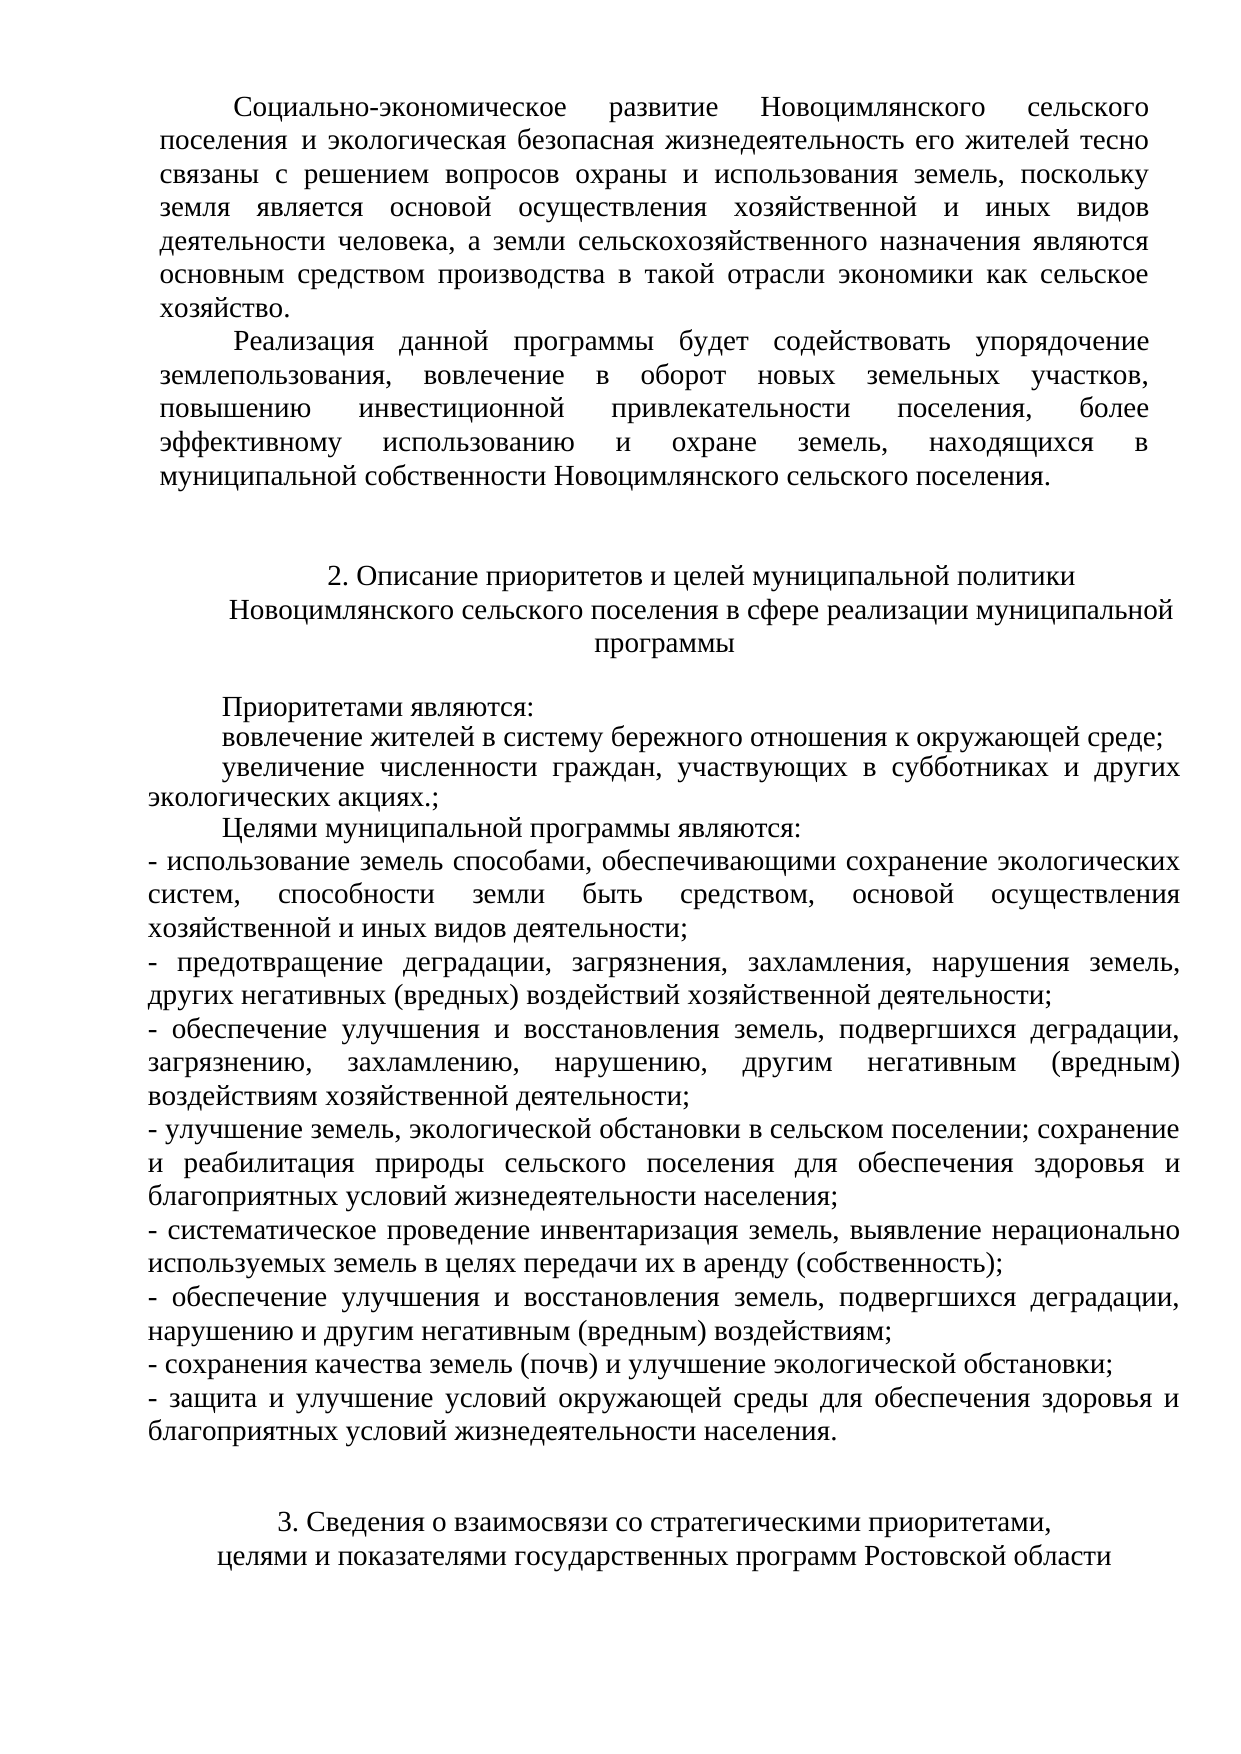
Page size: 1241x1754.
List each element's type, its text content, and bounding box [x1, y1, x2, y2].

text Приоритетами являются: [148, 692, 1181, 722]
text - улучшение земель, экологической обстановки в сельском поселении; сохранение и реабилитация природы сельского поселения для обеспечения здоровья и благоприятных условий жизнедеятельности населения; [148, 1111, 1181, 1212]
text 2. Описание приоритетов и целей муниципальной политики [148, 558, 1181, 592]
text увеличение численности граждан, участвующих в субботниках и других экологических акциях.; [148, 753, 1181, 813]
text - обеспечение улучшения и восстановления земель, подвергшихся деградации, нарушению и другим негативным (вредным) воздействиям; [148, 1279, 1181, 1346]
text целями и показателями государственных программ Ростовской области [148, 1538, 1181, 1571]
text - обеспечение улучшения и восстановления земель, подвергшихся деградации, загрязнению, захламлению, нарушению, другим негативным (вредным) воздействиям хозяйственной деятельности; [148, 1011, 1181, 1111]
text 3. Сведения о взаимосвязи со стратегическими приоритетами, [148, 1504, 1181, 1538]
text - систематическое проведение инвентаризация земель, выявление нерационально используемых земель в целях передачи их в аренду (собственность); [148, 1212, 1181, 1279]
text Новоцимлянского сельского поселения в сфере реализации муниципальной программы [148, 592, 1181, 659]
text Реализация данной программы будет содействовать упорядочение землепользования, вовлечение в оборот новых земельных участков, повышению инвестиционной привлекательности поселения, более эффективному использованию и охране земель, находящихся в муниципальной собственности Новоцимлянского сельского поселения. [159, 323, 1149, 491]
text - предотвращение деградации, загрязнения, захламления, нарушения земель, других негативных (вредных) воздействий хозяйственной деятельности; [148, 944, 1181, 1011]
text - сохранения качества земель (почв) и улучшение экологической обстановки; [148, 1346, 1181, 1380]
text вовлечение жителей в систему бережного отношения к окружающей среде; [148, 722, 1181, 753]
text - использование земель способами, обеспечивающими сохранение экологических систем, способности земли быть средством, основой осуществления хозяйственной и иных видов деятельности; [148, 843, 1181, 944]
text Целями муниципальной программы являются: [148, 813, 1181, 843]
text Социально-экономическое развитие Новоцимлянского сельского поселения и экологическая безопасная жизнедеятельность его жителей тесно связаны с решением вопросов охраны и использования земель, поскольку земля является основой осуществления хозяйственной и иных видов деятельности человека, а земли сельскохозяйственного назначения являются основным средством производства в такой отрасли экономики как сельское хозяйство. [159, 89, 1149, 323]
text - защита и улучшение условий окружающей среды для обеспечения здоровья и благоприятных условий жизнедеятельности населения. [148, 1380, 1181, 1447]
